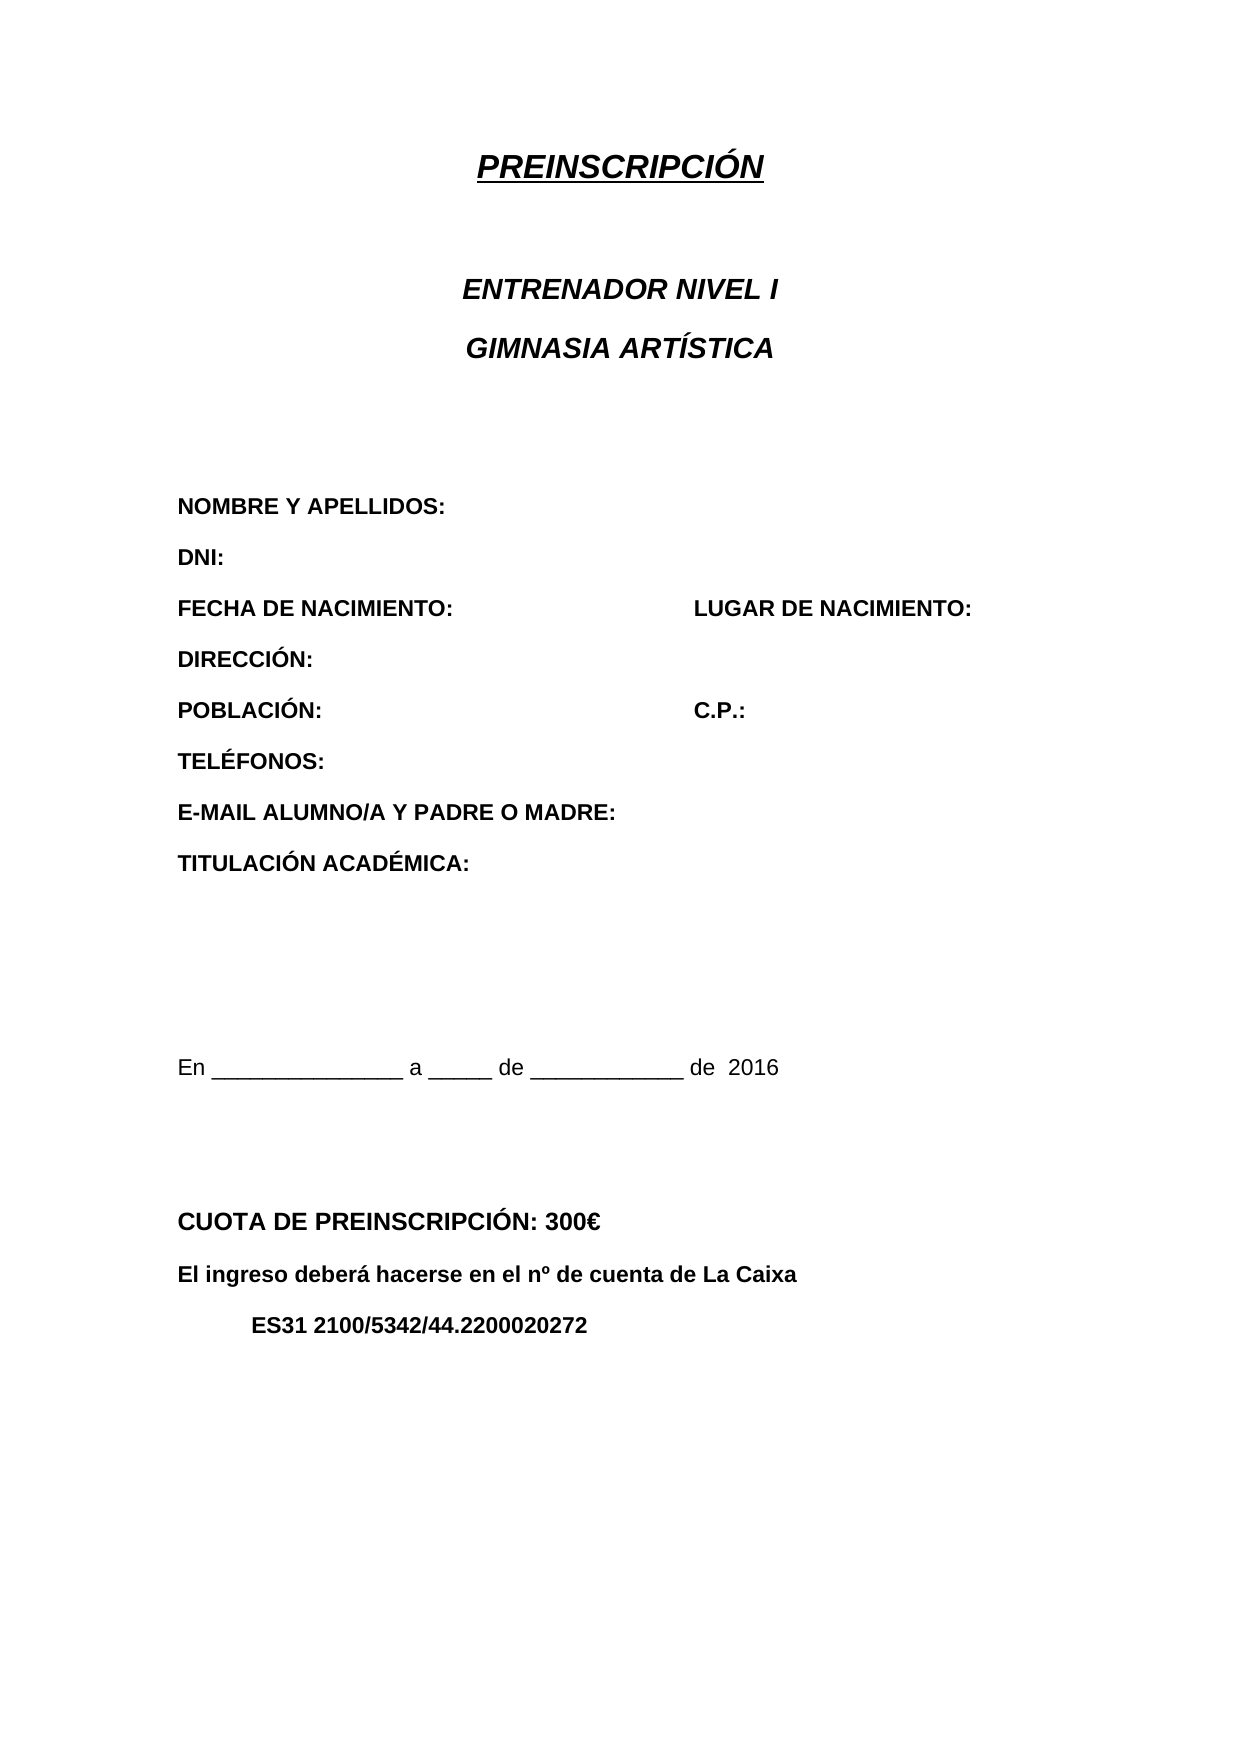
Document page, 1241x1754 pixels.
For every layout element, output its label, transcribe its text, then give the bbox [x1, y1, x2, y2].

text POBLACIÓN: C.P.: [177, 697, 1063, 723]
text ES31 2100/5342/44.2200020272 [177, 1312, 1063, 1339]
text TITULACIÓN ACADÉMICA: [177, 850, 1063, 876]
text GIMNASIA ARTÍSTICA [177, 331, 1063, 365]
text E-MAIL ALUMNO/A Y PADRE O MADRE: [177, 799, 1063, 825]
text En _______________ a _____ de ____________ de 2016 [177, 1054, 1063, 1081]
text FECHA DE NACIMIENTO: LUGAR DE NACIMIENTO: [177, 595, 1063, 621]
text CUOTA DE PREINSCRIPCIÓN: 300€ [177, 1207, 1063, 1236]
text DIRECCIÓN: [177, 646, 1063, 672]
text PREINSCRIPCIÓN [177, 148, 1063, 186]
text DNI: [177, 544, 1063, 570]
text NOMBRE Y APELLIDOS: [177, 493, 1063, 519]
text TELÉFONOS: [177, 748, 1063, 774]
text El ingreso deberá hacerse en el nº de cuenta de La Caixa [177, 1261, 1063, 1288]
text ENTRENADOR NIVEL I [177, 272, 1063, 306]
